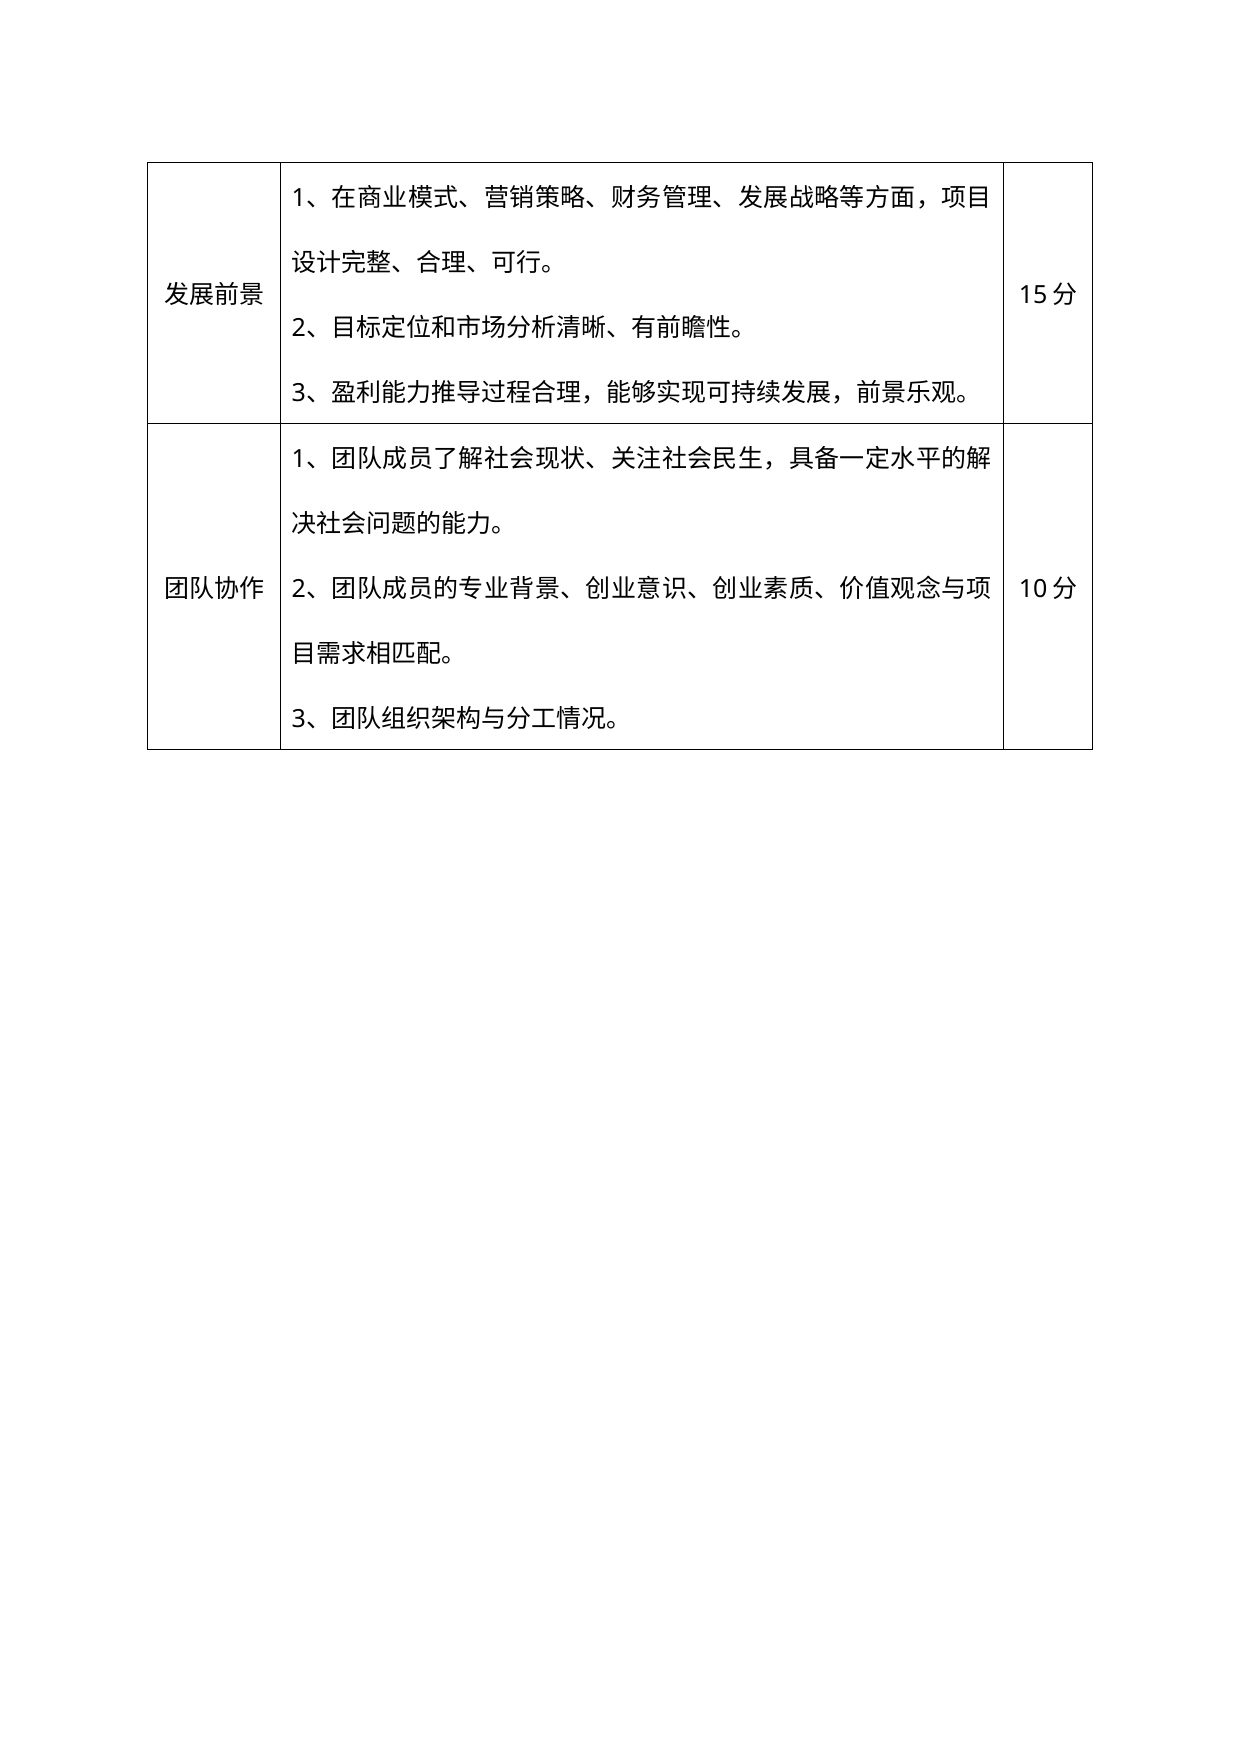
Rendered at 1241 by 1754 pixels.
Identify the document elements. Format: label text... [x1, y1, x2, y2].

table_cell 15分 [1004, 163, 1092, 423]
table_cell 发展前景 [148, 163, 280, 423]
table_cell 团队协作 [148, 424, 280, 749]
table_cell 1、在商业模式、营销策略、财务管理、发展战略等方面，项目设计完整、合理、可行。 2、目标定位和市场分析清晰、有前瞻性。 3、盈利能力推导过程合理，能够实现可持续发展，前景乐观。 [281, 163, 1003, 423]
table_cell 10分 [1004, 424, 1092, 749]
table_cell 1、团队成员了解社会现状、关注社会民生，具备一定水平的解决社会问题的能力。 2、团队成员的专业背景、创业意识、创业素质、价值观念与项目需求相匹配。 3、团队组织架构与分工情况。 [281, 424, 1003, 749]
